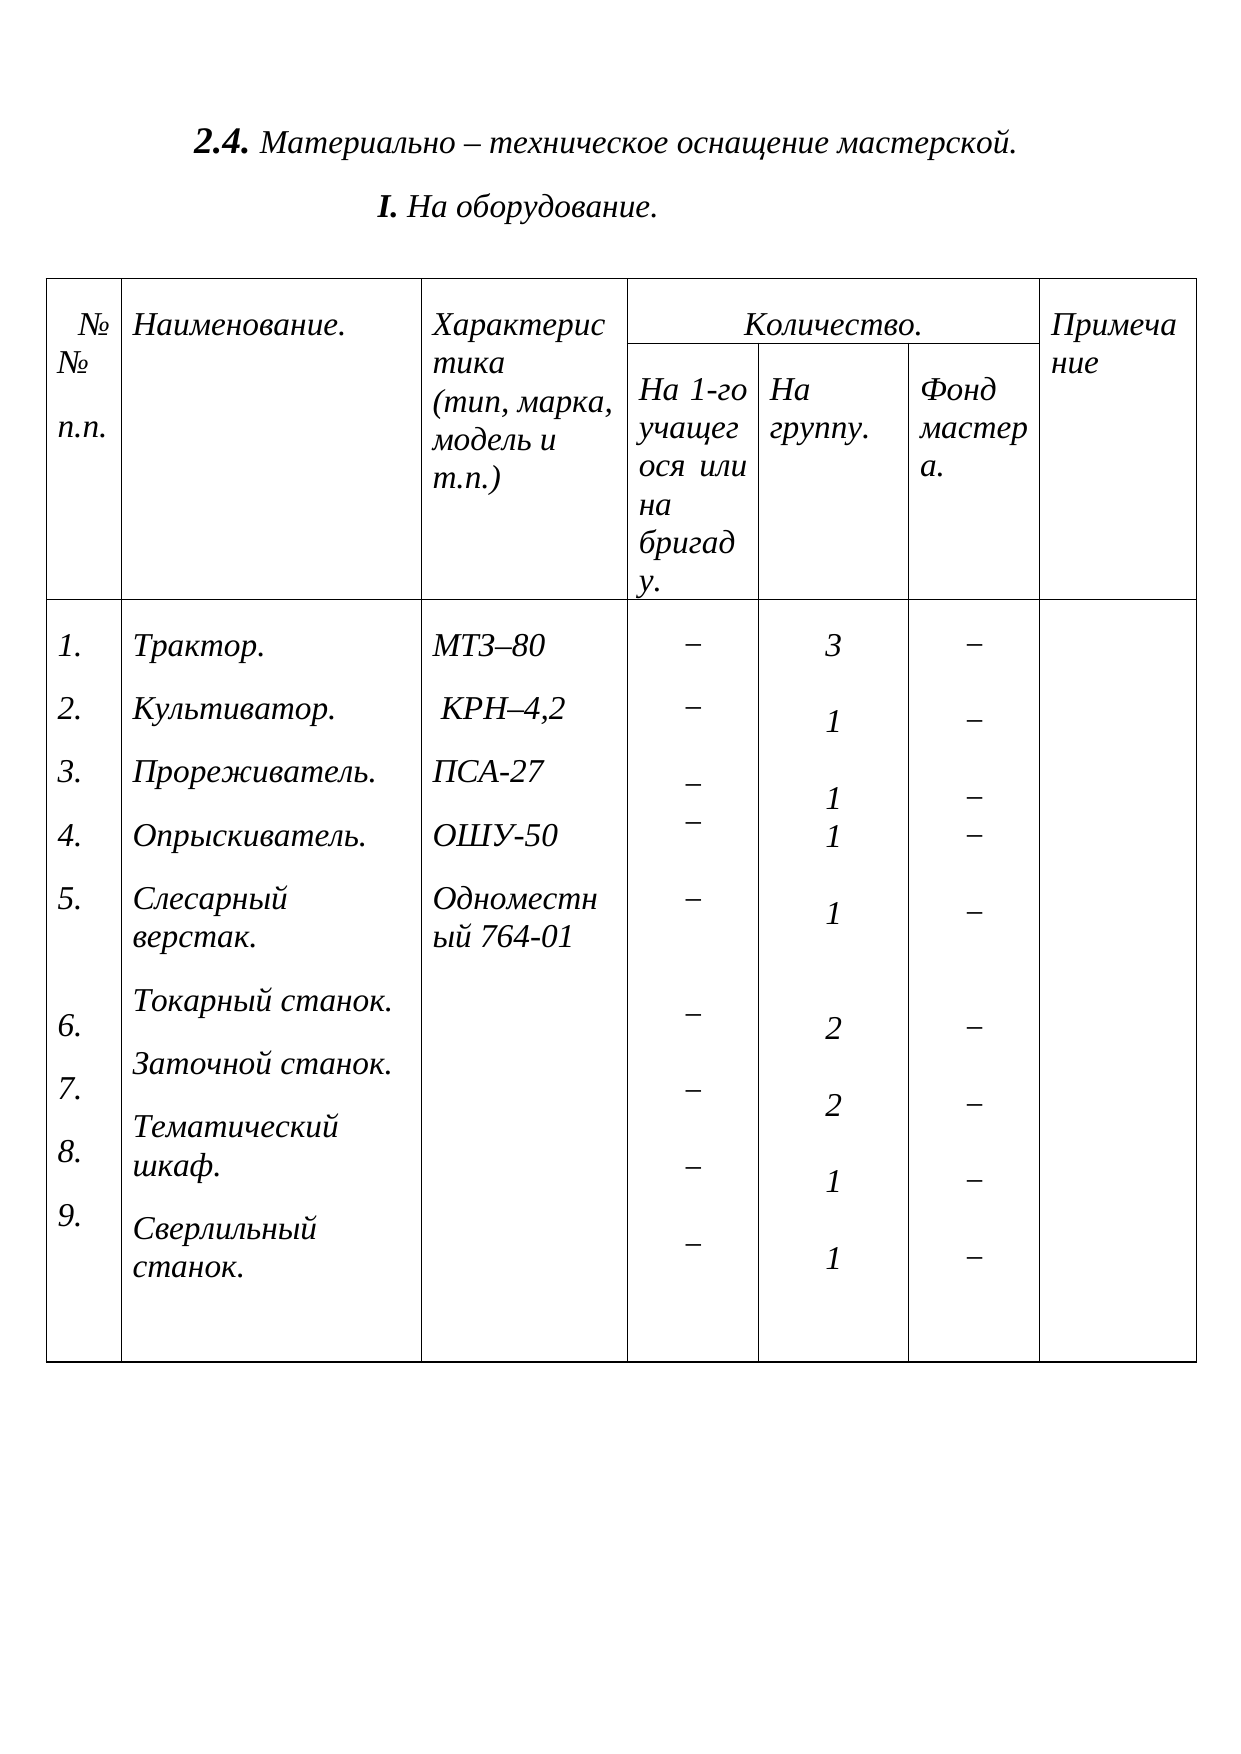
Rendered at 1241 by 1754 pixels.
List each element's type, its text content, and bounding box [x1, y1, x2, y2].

table_header №№ п.п. [47, 279, 121, 599]
table_header Характеристика (тип, марка, модель и т.п.) [422, 279, 627, 599]
text 2.4. Материально – техническое оснащение мастерской. [177, 118, 1152, 161]
table_header Количество. [628, 279, 1039, 343]
table_cell 3 1 1 1 1 2 2 1 1 [759, 600, 908, 1361]
table_cell − − − − − − − − − [628, 600, 758, 1361]
table_cell Трактор. Культиватор. Прореживатель. Опрыскиватель. Слесарный верстак. Токарный станок. Заточной станок. Тематический шкаф. Сверлильный станок. [122, 600, 421, 1361]
table_cell 1. 2. 3. 4. 5. 6. 7. 8. 9. [47, 600, 121, 1361]
table_cell На группу. [759, 344, 908, 599]
table_cell На 1-го учащегося или на бригаду. [628, 344, 758, 599]
table_cell [1040, 600, 1196, 1361]
table_cell МТЗ–80 КРН–4,2 ПСА-27 ОШУ-50 Одноместный 764-01 [422, 600, 627, 1361]
table_cell − − − − − − − − − [909, 600, 1039, 1361]
table_header Наименование. [122, 279, 421, 599]
table_header Примечание [1040, 279, 1196, 599]
table_cell Фонд мастера. [909, 344, 1039, 599]
text На оборудование. [177, 186, 1152, 224]
